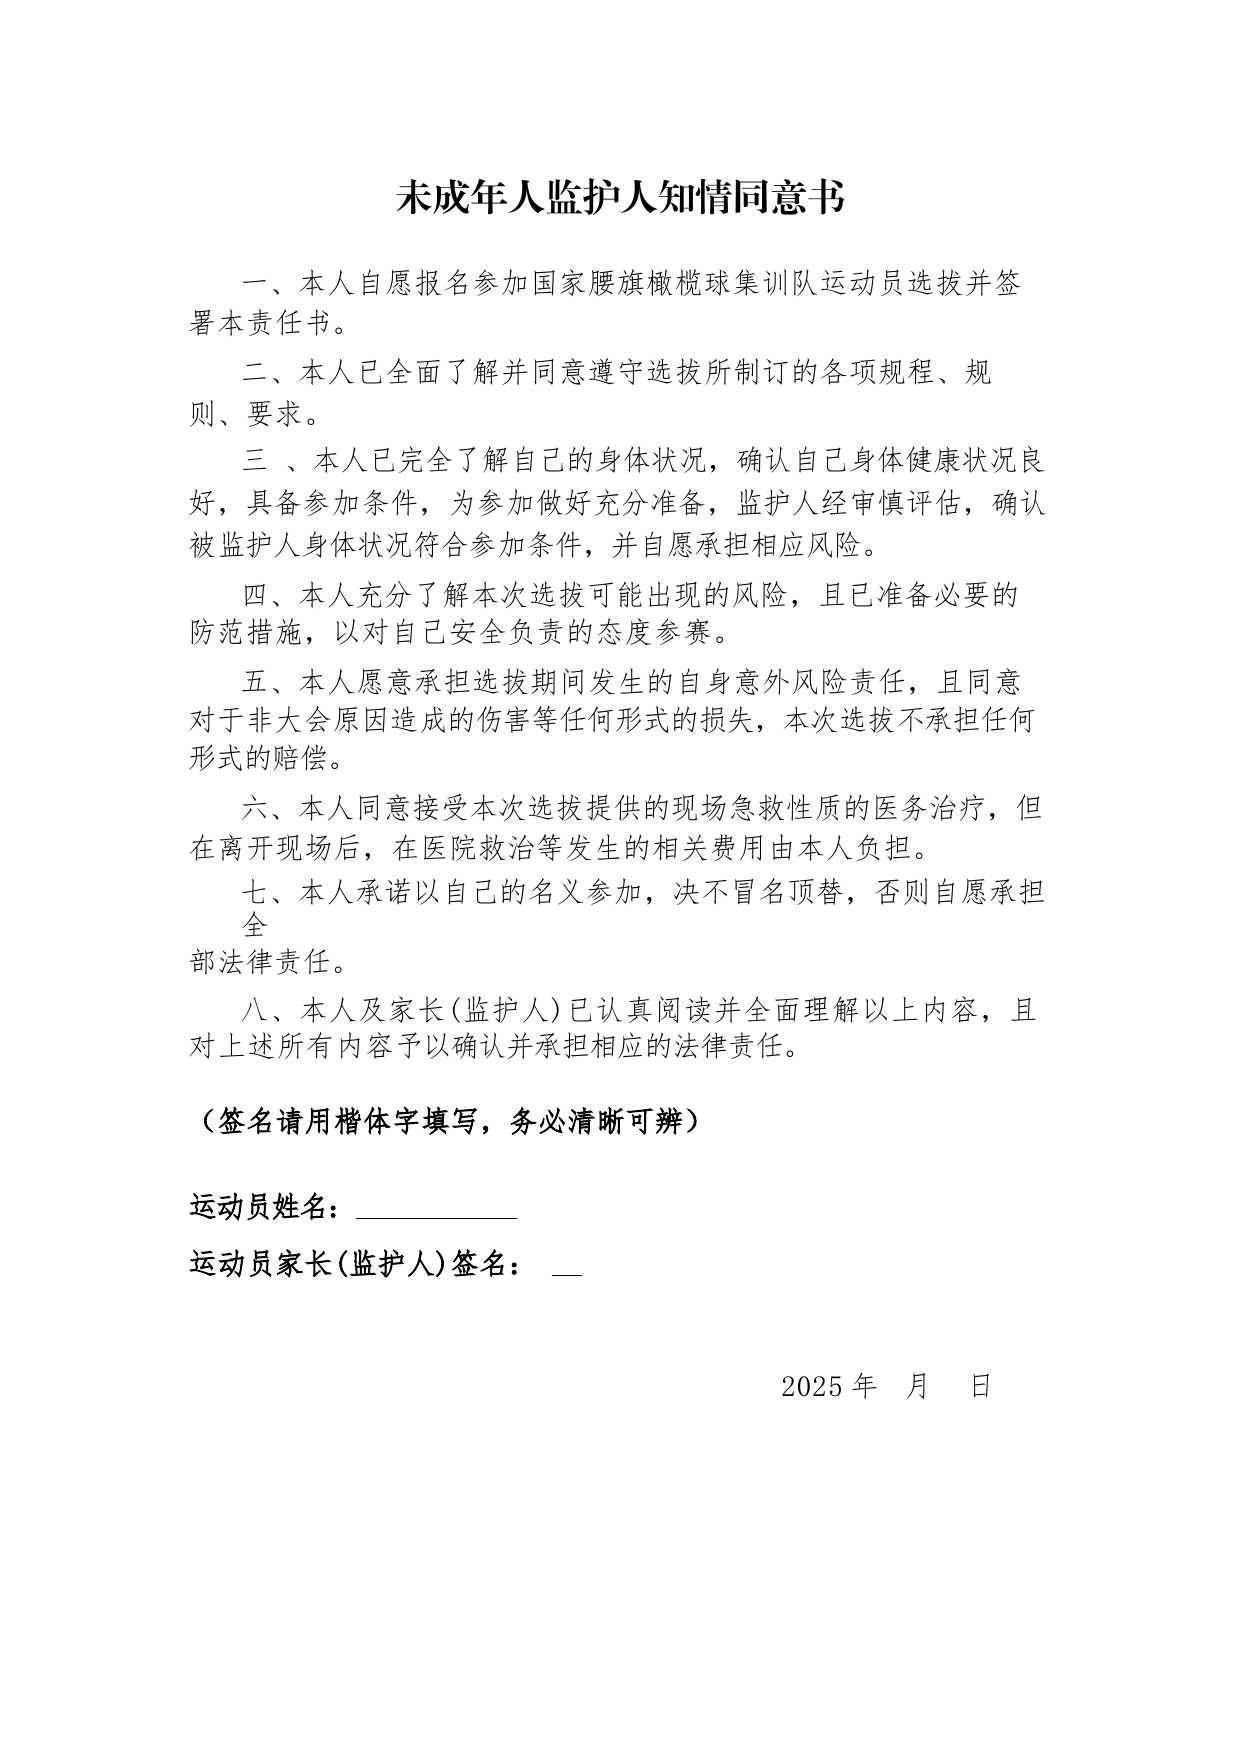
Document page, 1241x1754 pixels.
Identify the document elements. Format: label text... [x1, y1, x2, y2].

text 一、本人自愿报名参加国家腰旗橄榄球集训队运动员选拔并签署本责任书。 [187, 265, 1048, 337]
text 三 、本人已完全了解自己的身体状况，确认自己身体健康状况良好，具备参加条件，为参加做好充分准备，监护人经审慎评估，确认被监护人身体状况符合参加条件，并自愿承担相应风险。 [187, 441, 1048, 560]
text 运动员姓名： [188, 1188, 522, 1221]
text 六、本人同意接受本次选拔提供的现场急救性质的医务治疗，但在离开现场后，在医院救治等发生的相关费用由本人负担。 [187, 789, 1048, 863]
text 部法律责任。 [187, 948, 1053, 978]
text 2025年 月 日 [187, 1372, 1053, 1403]
text 五、本人愿意承担选拔期间发生的自身意外风险责任，且同意对于非大会原因造成的伤害等任何形式的损失，本次选拔不承担任何形式的赔偿。 [187, 663, 1048, 772]
text 七、本人承诺以自己的名义参加，决不冒名顶替，否则自愿承担全 [239, 878, 1053, 939]
text 八、本人及家长(监护人)已认真阅读并全面理解以上内容，且对上述所有内容予以确认并承担相应的法律责任。 [187, 991, 1049, 1060]
text 四、本人充分了解本次选拔可能出现的风险，且已准备必要的防范措施，以对自己安全负责的态度参赛。 [187, 576, 1046, 646]
text 未成年人监护人知情同意书 [187, 178, 1053, 218]
text 二、本人已全面了解并同意遵守选拔所制订的各项规程、规则、要求。 [187, 353, 1047, 428]
text （签名请用楷体字填写，务必清晰可辨） [187, 1102, 1053, 1135]
text 运动员家长(监护人)签名： [188, 1244, 596, 1278]
